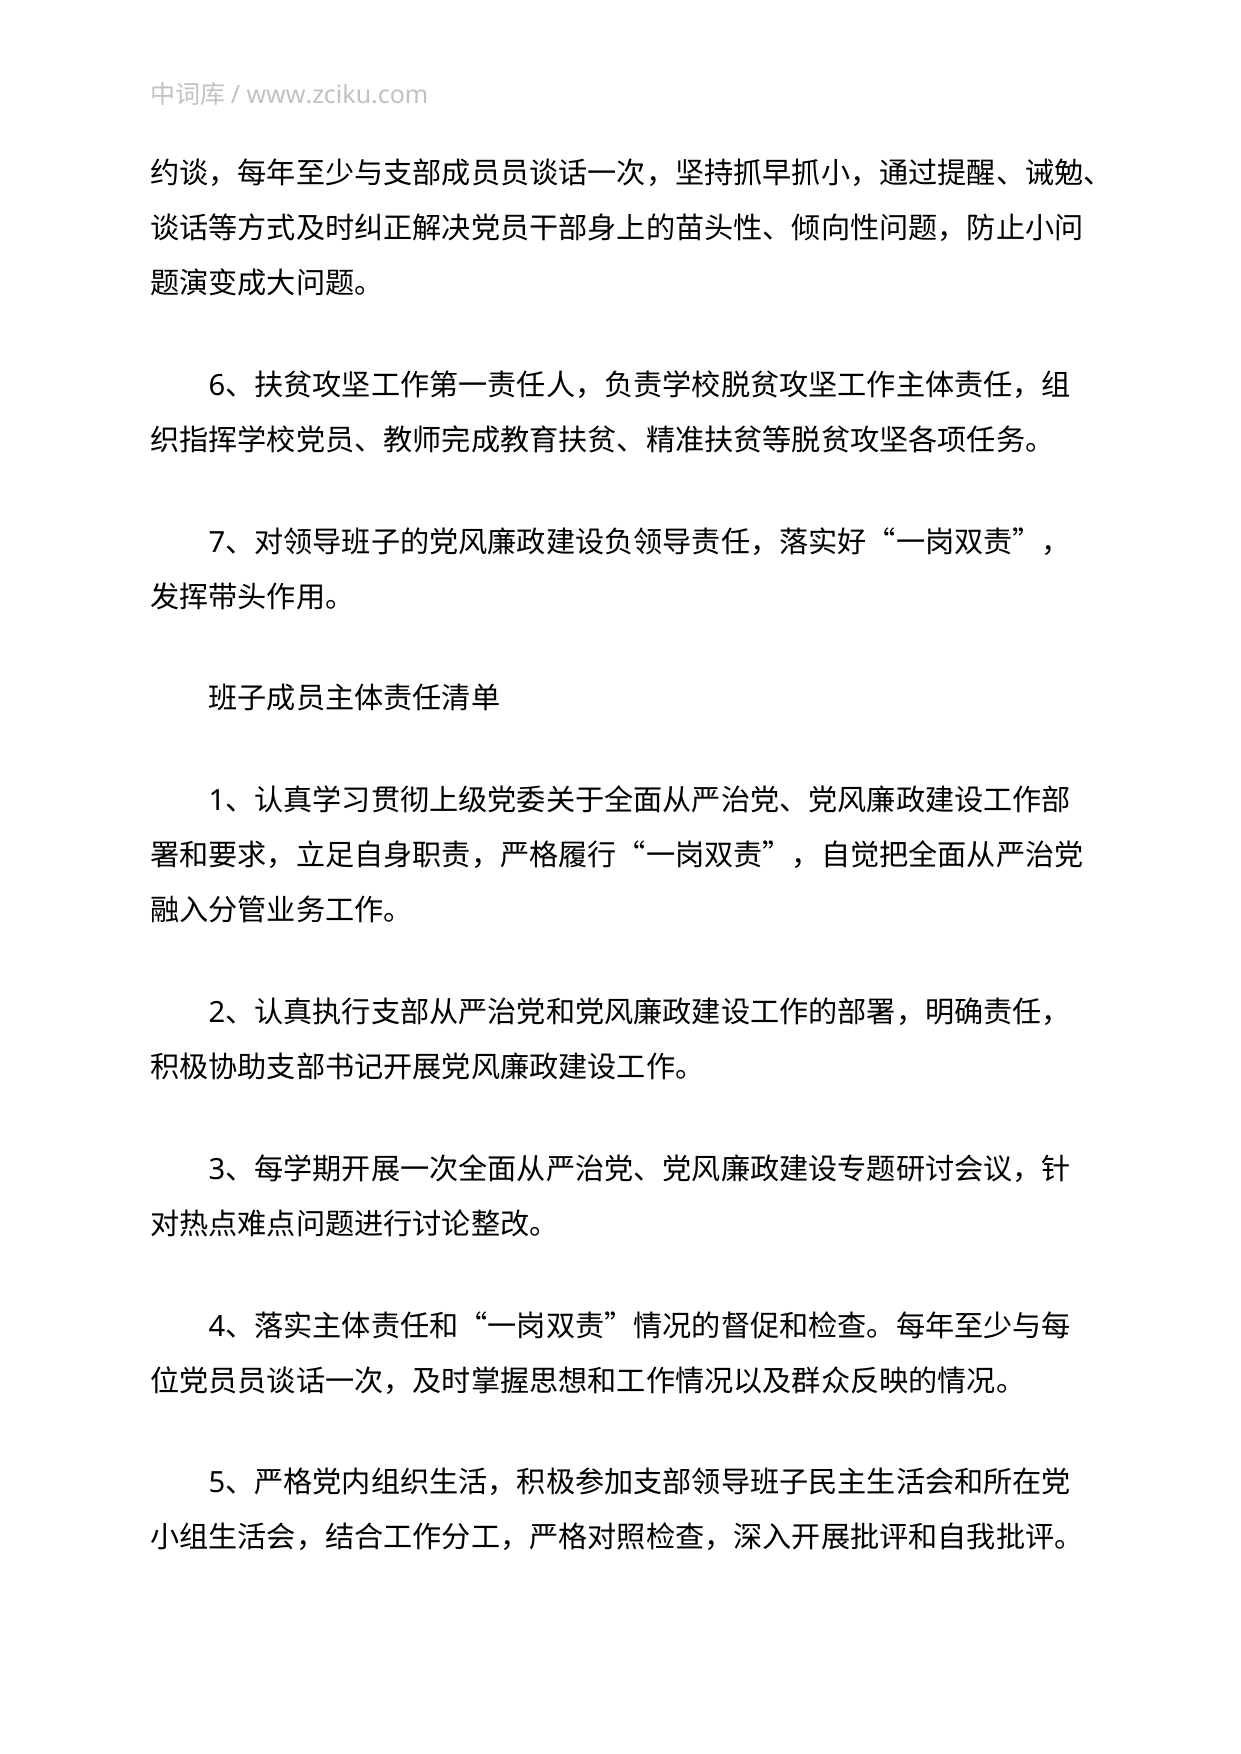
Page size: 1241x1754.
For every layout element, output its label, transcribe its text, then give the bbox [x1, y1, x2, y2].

text 3、每学期开展一次全面从严治党、党风廉政建设专题研讨会议，针对热点难点问题进行讨论整改。 [150, 1145, 1090, 1243]
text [150, 150, 1090, 302]
text 6、扶贫攻坚工作第一责任人，负责学校脱贫攻坚工作主体责任，组织指挥学校党员、教师完成教育扶贫、精准扶贫等脱贫攻坚各项任务。 [150, 362, 1090, 459]
text 1、认真学习贯彻上级党委关于全面从严治党、党风廉政建设工作部署和要求，立足自身职责，严格履行“一岗双责”，自觉把全面从严治党融入分管业务工作。 [150, 777, 1090, 929]
text 5、严格党内组织生活，积极参加支部领导班子民主生活会和所在党小组生活会，结合工作分工，严格对照检查，深入开展批评和自我批评。 [150, 1459, 1090, 1556]
text 7、对领导班子的党风廉政建设负领导责任，落实好“一岗双责”，发挥带头作用。 [150, 518, 1090, 616]
text 4、落实主体责任和“一岗双责”情况的督促和检查。每年至少与每位党员员谈话一次，及时掌握思想和工作情况以及群众反映的情况。 [150, 1302, 1090, 1399]
text 班子成员主体责任清单 [150, 675, 1090, 717]
text 2、认真执行支部从严治党和党风廉政建设工作的部署，明确责任，积极协助支部书记开展党风廉政建设工作。 [150, 988, 1090, 1086]
